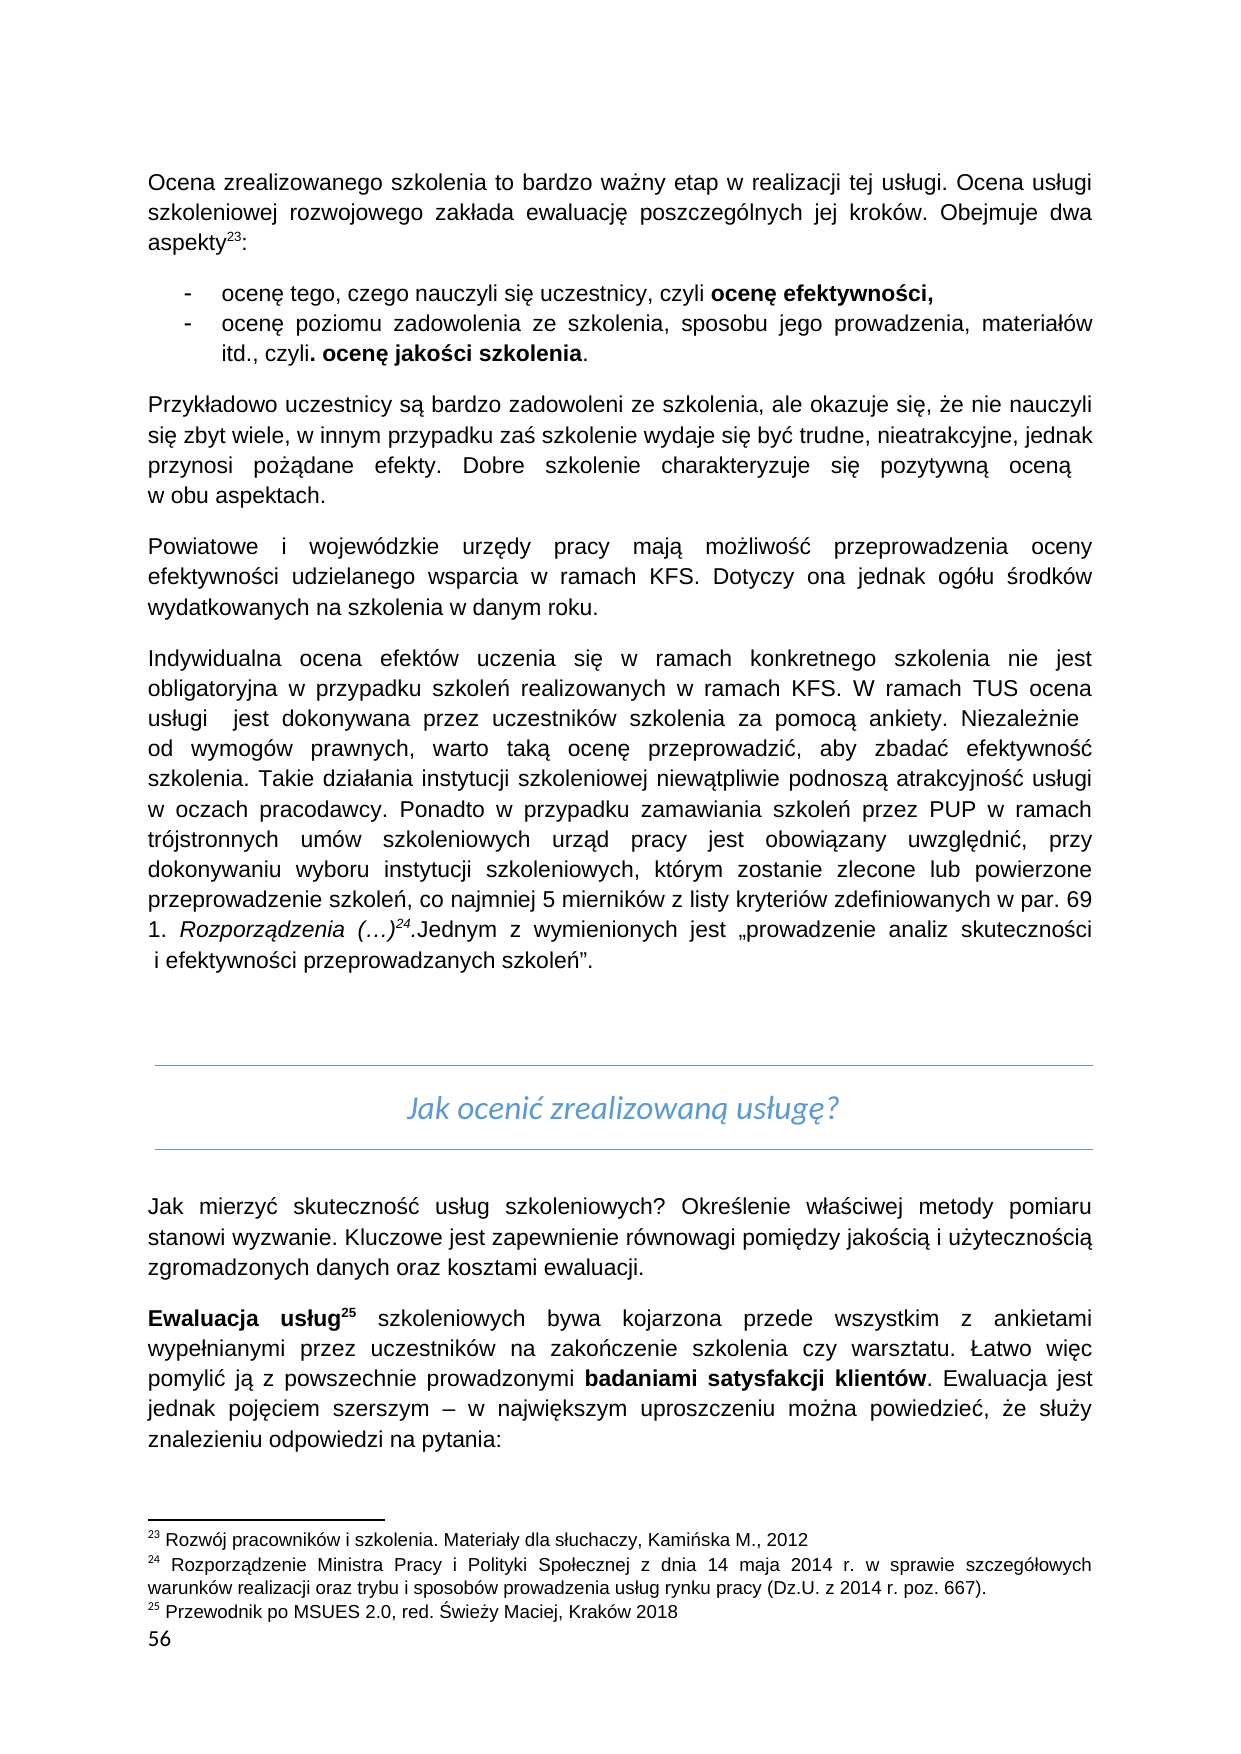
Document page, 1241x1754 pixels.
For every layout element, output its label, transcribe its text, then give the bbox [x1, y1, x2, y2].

text Przykładowo uczestnicy są bardzo zadowoleni ze szkolenia, ale okazuje się, że nie nauczyli się zbyt wiele, w innym przypadku zaś szkolenie wydaje się być trudne, nieatrakcyjne, jednak przynosi pożądane efekty. Dobre szkolenie charakteryzuje się pozytywną oceną w obu aspektach. [148, 391, 1093, 508]
text Ewaluacja usług szkoleniowych bywa kojarzona przede wszystkim z ankietami wypełnianymi przez uczestników na zakończenie szkolenia czy warsztatu. Łatwo więc pomylić ją z powszechnie prowadzonymi badaniami satysfakcji klientów. Ewaluacja jest jednak pojęciem szerszym – w największym uproszczeniu można powiedzieć, że służy znalezieniu odpowiedzi na pytania: [148, 1305, 1093, 1452]
text Powiatowe i wojewódzkie urzędy pracy mają możliwość przeprowadzenia oceny efektywności udzielanego wsparcia w ramach KFS. Dotyczy ona jednak ogółu środków wydatkowanych na szkolenia w danym roku. [148, 533, 1093, 620]
list ocenę tego, czego nauczyli się uczestnicy, czyli ocenę efektywności, [184, 280, 1093, 306]
text Ocena zrealizowanego szkolenia to bardzo ważny etap w realizacji tej usługi. Ocena usługi szkoleniowej rozwojowego zakłada ewaluację poszczególnych jej kroków. Obejmuje dwa aspekty: [148, 168, 1093, 255]
text Jak mierzyć skuteczność usług szkoleniowych? Określenie właściwej metody pomiaru stanowi wyzwanie. Kluczowe jest zapewnienie równowagi pomiędzy jakością i użytecznością zgromadzonych danych oraz kosztami ewaluacji. [148, 1193, 1093, 1280]
text Indywidualna ocena efektów uczenia się w ramach konkretnego szkolenia nie jest obligatoryjna w przypadku szkoleń realizowanych w ramach KFS. W ramach TUS ocena usługi jest dokonywana przez uczestników szkolenia za pomocą ankiety. Niezależnie od wymogów prawnych, warto taką ocenę przeprowadzić, aby zbadać efektywność szkolenia. Takie działania instytucji szkoleniowej niewątpliwie podnoszą atrakcyjność usługi w oczach pracodawcy. Ponadto w przypadku zamawiania szkoleń przez PUP w ramach trójstronnych umów szkoleniowych urząd pracy jest obowiązany uwzględnić, przy dokonywaniu wyboru instytucji szkoleniowych, którym zostanie zlecone lub powierzone przeprowadzenie szkoleń, co najmniej 5 mierników z listy kryteriów zdefiniowanych w par. 69 1. Rozporządzenia (…).Jednym z wymienionych jest „prowadzenie analiz skuteczności i efektywności przeprowadzanych szkoleń”. [148, 644, 1093, 973]
list ocenę poziomu zadowolenia ze szkolenia, sposobu jego prowadzenia, materiałów itd., czyli. ocenę jakości szkolenia. [184, 310, 1093, 367]
subtitle Jak ocenić zrealizowaną usługę? [154, 1066, 1093, 1150]
